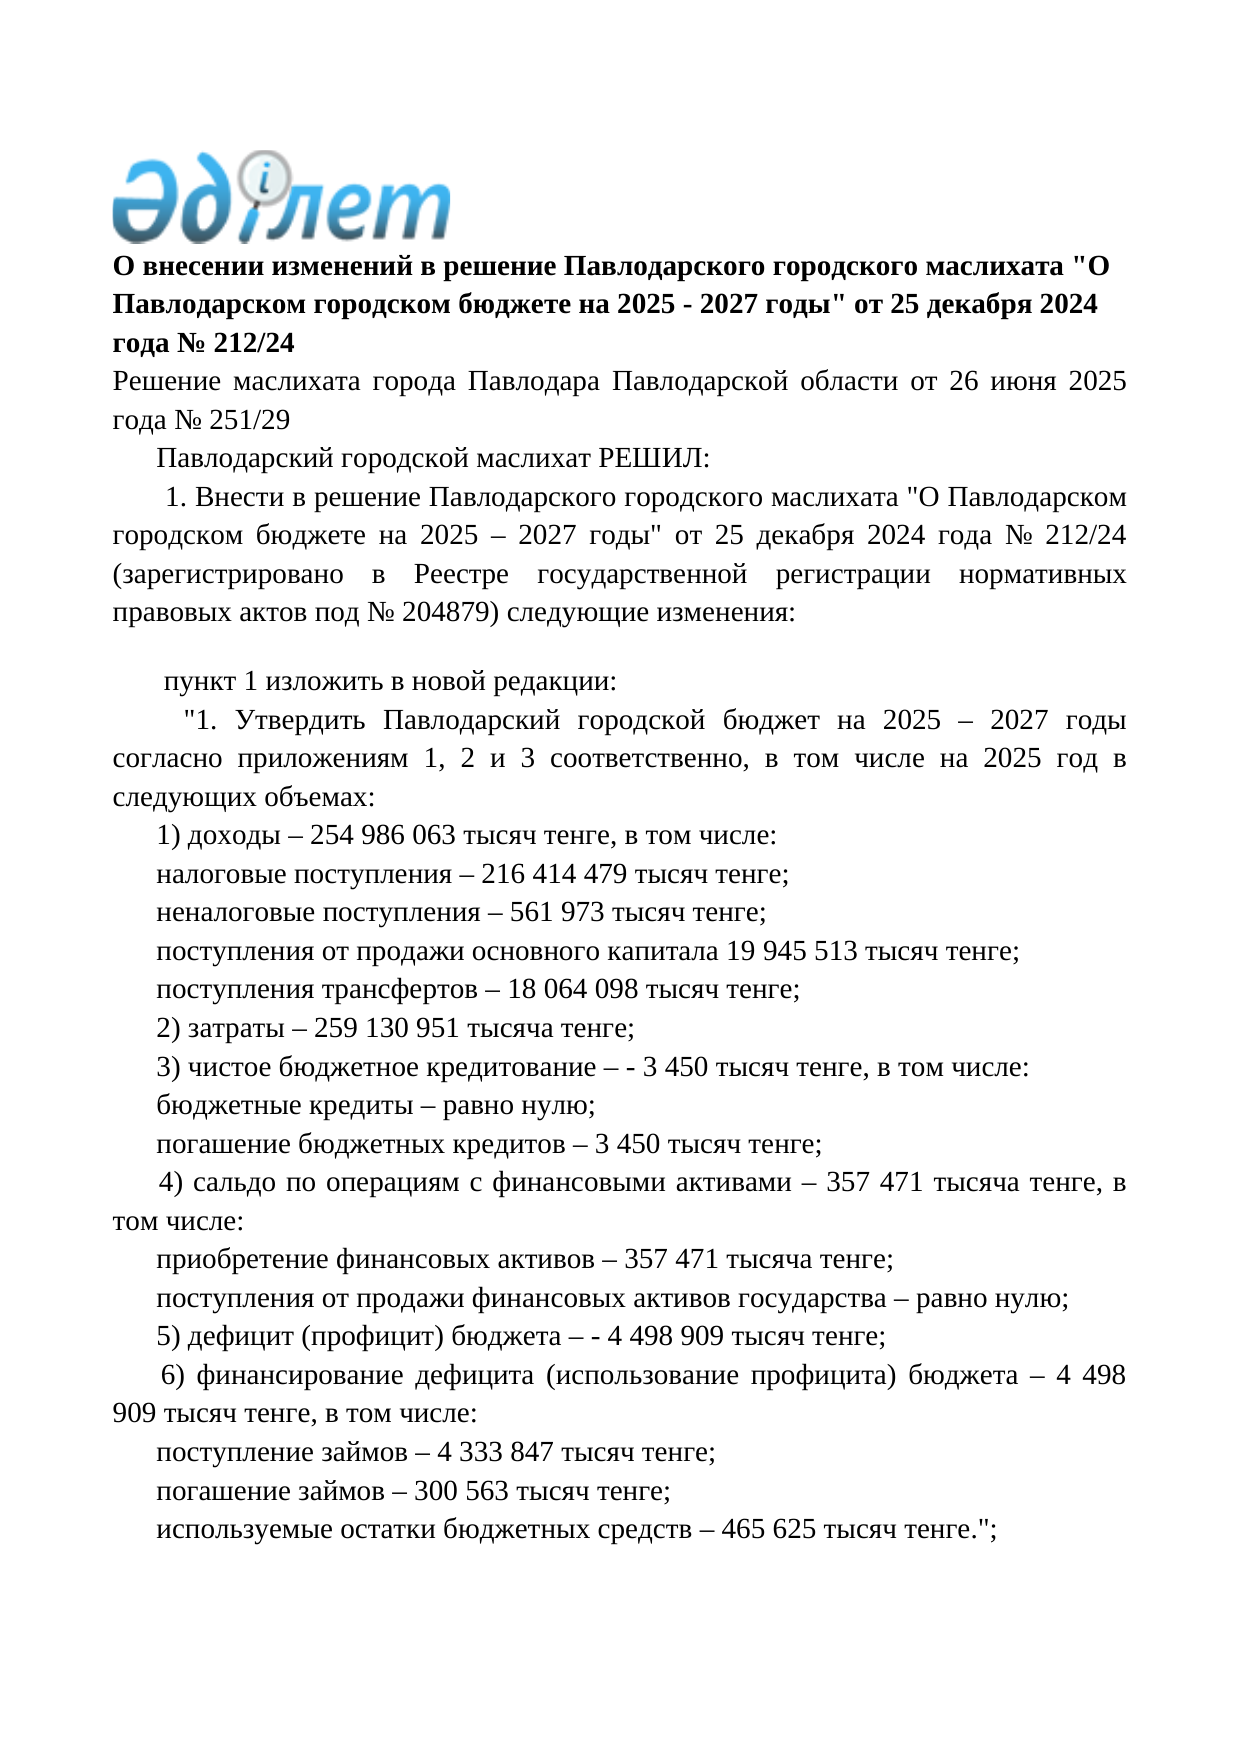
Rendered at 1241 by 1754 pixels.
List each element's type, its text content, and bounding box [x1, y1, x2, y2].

text 2) затраты – 259 130 951 тысяча тенге; [112, 1010, 1128, 1044]
text приобретение финансовых активов – 357 471 тысяча тенге; [112, 1241, 1128, 1275]
text погашение займов – 300 563 тысяч тенге; [112, 1473, 1128, 1506]
text 5) дефицит (профицит) бюджета – - 4 498 909 тысяч тенге; [112, 1318, 1128, 1352]
text поступления трансфертов – 18 064 098 тысяч тенге; [112, 972, 1128, 1005]
text О внесении изменений в решение Павлодарского городского маслихата "О Павлодарском городском бюджете на 2025 - 2027 годы" от 25 декабря 2024 года № 212/24 [112, 248, 1128, 358]
text поступление займов – 4 333 847 тысяч тенге; [112, 1434, 1128, 1468]
text Решение маслихата города Павлодара Павлодарской области от 26 июня 2025 года № 251/29 [112, 363, 1128, 435]
text погашение бюджетных кредитов – 3 450 тысяч тенге; [112, 1126, 1128, 1159]
text 6) финансирование дефицита (использование профицита) бюджета – 4 498 909 тысяч тенге, в том числе: [112, 1357, 1128, 1429]
text налоговые поступления – 216 414 479 тысяч тенге; [112, 856, 1128, 889]
text 3) чистое бюджетное кредитование – - 3 450 тысяч тенге, в том числе: [112, 1049, 1128, 1082]
text 1. Внести в решение Павлодарского городского маслихата "О Павлодарском городском бюджете на 2025 – 2027 годы" от 25 декабря 2024 года № 212/24 (зарегистрировано в Реестре государственной регистрации нормативных правовых актов под № 204879) следующие изменения: [112, 479, 1128, 628]
text пункт 1 изложить в новой редакции: [112, 663, 1128, 697]
text бюджетные кредиты – равно нулю; [112, 1087, 1128, 1121]
text "1. Утвердить Павлодарский городской бюджет на 2025 – 2027 годы согласно приложениям 1, 2 и 3 соответственно, в том числе на 2025 год в следующих объемах: [112, 702, 1128, 812]
text 4) сальдо по операциям с финансовыми активами – 357 471 тысяча тенге, в том числе: [112, 1164, 1128, 1236]
text неналоговые поступления – 561 973 тысяч тенге; [112, 894, 1128, 928]
picture [112, 150, 451, 244]
text 1) доходы – 254 986 063 тысяч тенге, в том числе: [112, 817, 1128, 851]
text используемые остатки бюджетных средств – 465 625 тысяч тенге."; [112, 1511, 1128, 1545]
text поступления от продажи финансовых активов государства – равно нулю; [112, 1280, 1128, 1313]
text Павлодарский городской маслихат РЕШИЛ: [112, 440, 1128, 474]
text поступления от продажи основного капитала 19 945 513 тысяч тенге; [112, 933, 1128, 967]
